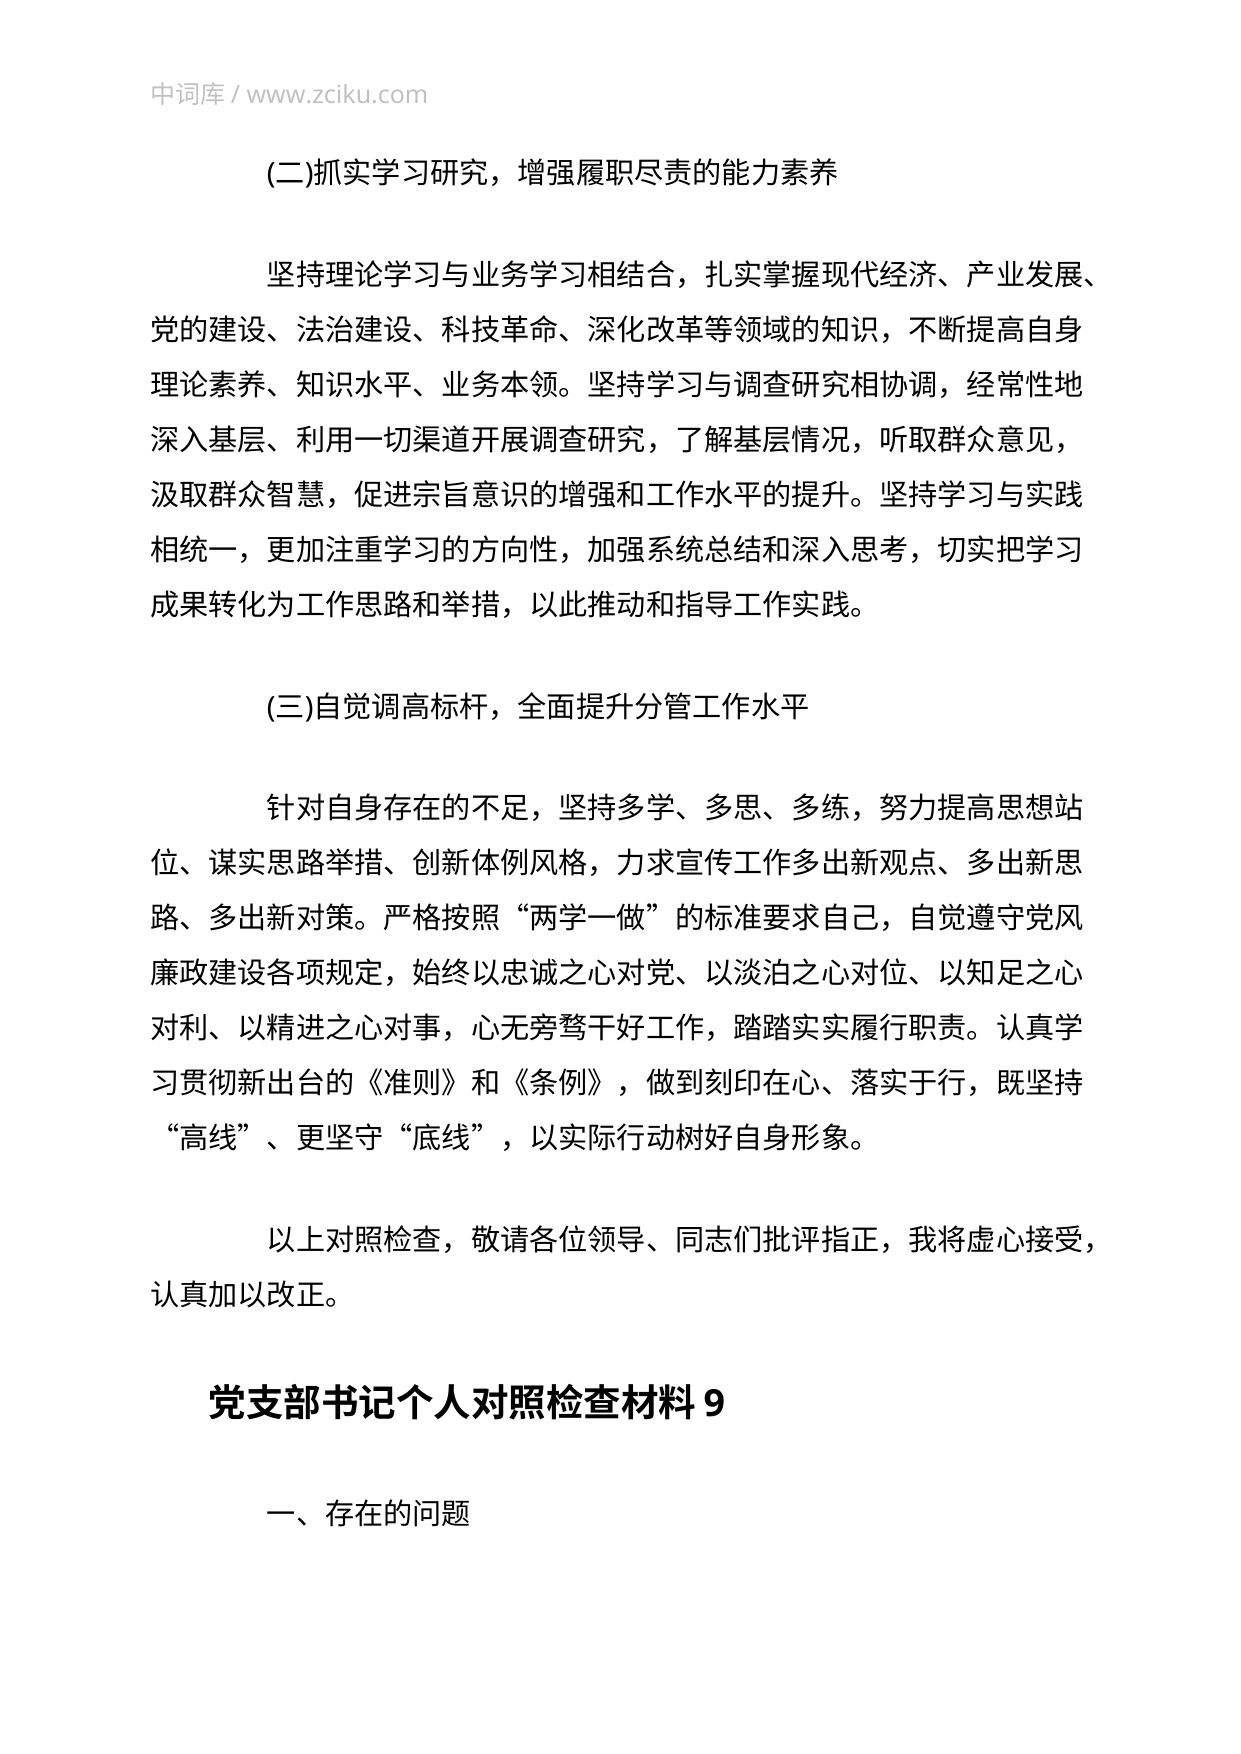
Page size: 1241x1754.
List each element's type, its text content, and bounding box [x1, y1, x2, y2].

text (三)自觉调高标杆，全面提升分管工作水平 [150, 683, 1090, 726]
text 以上对照检查，敬请各位领导、同志们批评指正，我将虚心接受，认真加以改正。 [150, 1216, 1090, 1313]
text 坚持理论学习与业务学习相结合，扎实掌握现代经济、产业发展、党的建设、法治建设、科技革命、深化改革等领域的知识，不断提高自身理论素养、知识水平、业务本领。坚持学习与调查研究相协调，经常性地深入基层、利用一切渠道开展调查研究，了解基层情况，听取群众意见，汲取群众智慧，促进宗旨意识的增强和工作水平的提升。坚持学习与实践相统一，更加注重学习的方向性，加强系统总结和深入思考，切实把学习成果转化为工作思路和举措，以此推动和指导工作实践。 [150, 252, 1090, 624]
text 一、存在的问题 [150, 1491, 1090, 1533]
text 针对自身存在的不足，坚持多学、多思、多练，努力提高思想站位、谋实思路举措、创新体例风格，力求宣传工作多出新观点、多出新思路、多出新对策。严格按照“两学一做”的标准要求自己，自觉遵守党风廉政建设各项规定，始终以忠诚之心对党、以淡泊之心对位、以知足之心对利、以精进之心对事，心无旁骛干好工作，踏踏实实履行职责。认真学习贯彻新出台的《准则》和《条例》，做到刻印在心、落实于行，既坚持“高线”、更坚守“底线”，以实际行动树好自身形象。 [150, 785, 1090, 1157]
text 党支部书记个人对照检查材料9 [150, 1373, 1090, 1427]
text (二)抓实学习研究，增强履职尽责的能力素养 [150, 150, 1090, 192]
